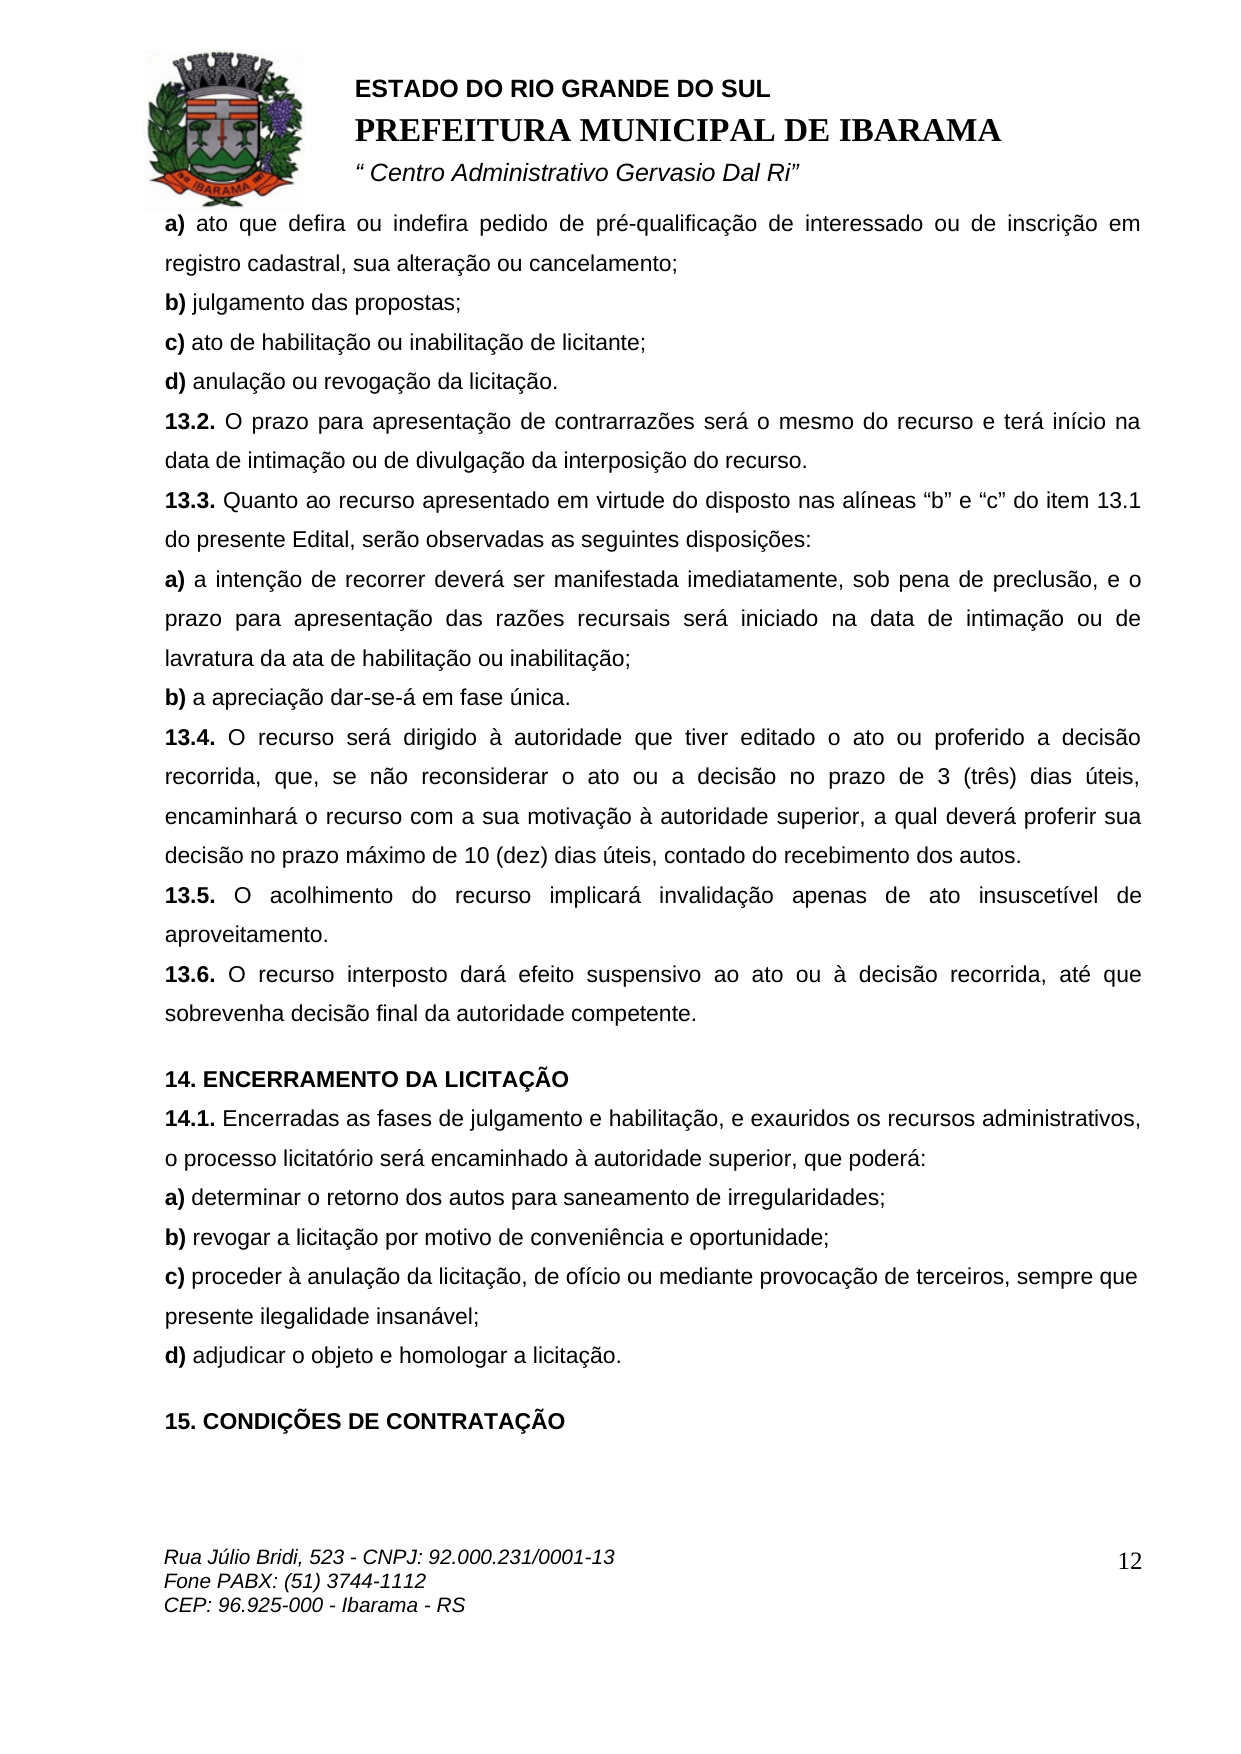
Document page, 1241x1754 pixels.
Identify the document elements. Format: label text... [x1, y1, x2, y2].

picture [142, 50, 306, 211]
text 15. CONDIÇÕES DE CONTRATAÇÃO [164, 1408, 1142, 1434]
text a) ato que defira ou indefira pedido de pré-qualificação de interessado ou de inscrição em registro cadastral, sua alteração ou cancelamento; [164, 210, 1142, 276]
text a) determinar o retorno dos autos para saneamento de irregularidades; [164, 1184, 1142, 1211]
text b) revogar a licitação por motivo de conveniência e oportunidade; [164, 1224, 1142, 1250]
text 13.6. O recurso interposto dará efeito suspensivo ao ato ou à decisão recorrida, até que sobrevenha decisão final da autoridade competente. [164, 961, 1142, 1026]
text c) ato de habilitação ou inabilitação de licitante; [164, 329, 1142, 355]
text a) a intenção de recorrer deverá ser manifestada imediatamente, sob pena de preclusão, e o prazo para apresentação das razões recursais será iniciado na data de intimação ou de lavratura da ata de habilitação ou inabilitação; [164, 566, 1142, 671]
text d) anulação ou revogação da licitação. [164, 368, 1142, 395]
text b) a apreciação dar-se-á em fase única. [164, 684, 1142, 711]
text 14.1. Encerradas as fases de julgamento e habilitação, e exauridos os recursos administrativos, o processo licitatório será encaminhado à autoridade superior, que poderá: [164, 1105, 1142, 1171]
text 13.4. O recurso será dirigido à autoridade que tiver editado o ato ou proferido a decisão recorrida, que, se não reconsiderar o ato ou a decisão no prazo de 3 (três) dias úteis, encaminhará o recurso com a sua motivação à autoridade superior, a qual deverá proferir sua decisão no prazo máximo de 10 (dez) dias úteis, contado do recebimento dos autos. [164, 724, 1142, 868]
text 13.5. O acolhimento do recurso implicará invalidação apenas de ato insuscetível de aproveitamento. [164, 882, 1142, 947]
text 14. ENCERRAMENTO DA LICITAÇÃO [164, 1066, 1142, 1092]
text b) julgamento das propostas; [164, 289, 1142, 316]
text 13.3. Quanto ao recurso apresentado em virtude do disposto nas alíneas “b” e “c” do item 13.1 do presente Edital, serão observadas as seguintes disposições: [164, 487, 1142, 553]
text 13.2. O prazo para apresentação de contrarrazões será o mesmo do recurso e terá início na data de intimação ou de divulgação da interposição do recurso. [164, 408, 1142, 474]
text d) adjudicar o objeto e homologar a licitação. [164, 1342, 1142, 1368]
text c) proceder à anulação da licitação, de ofício ou mediante provocação de terceiros, sempre que [164, 1263, 1142, 1289]
text presente ilegalidade insanável; [164, 1303, 1142, 1329]
